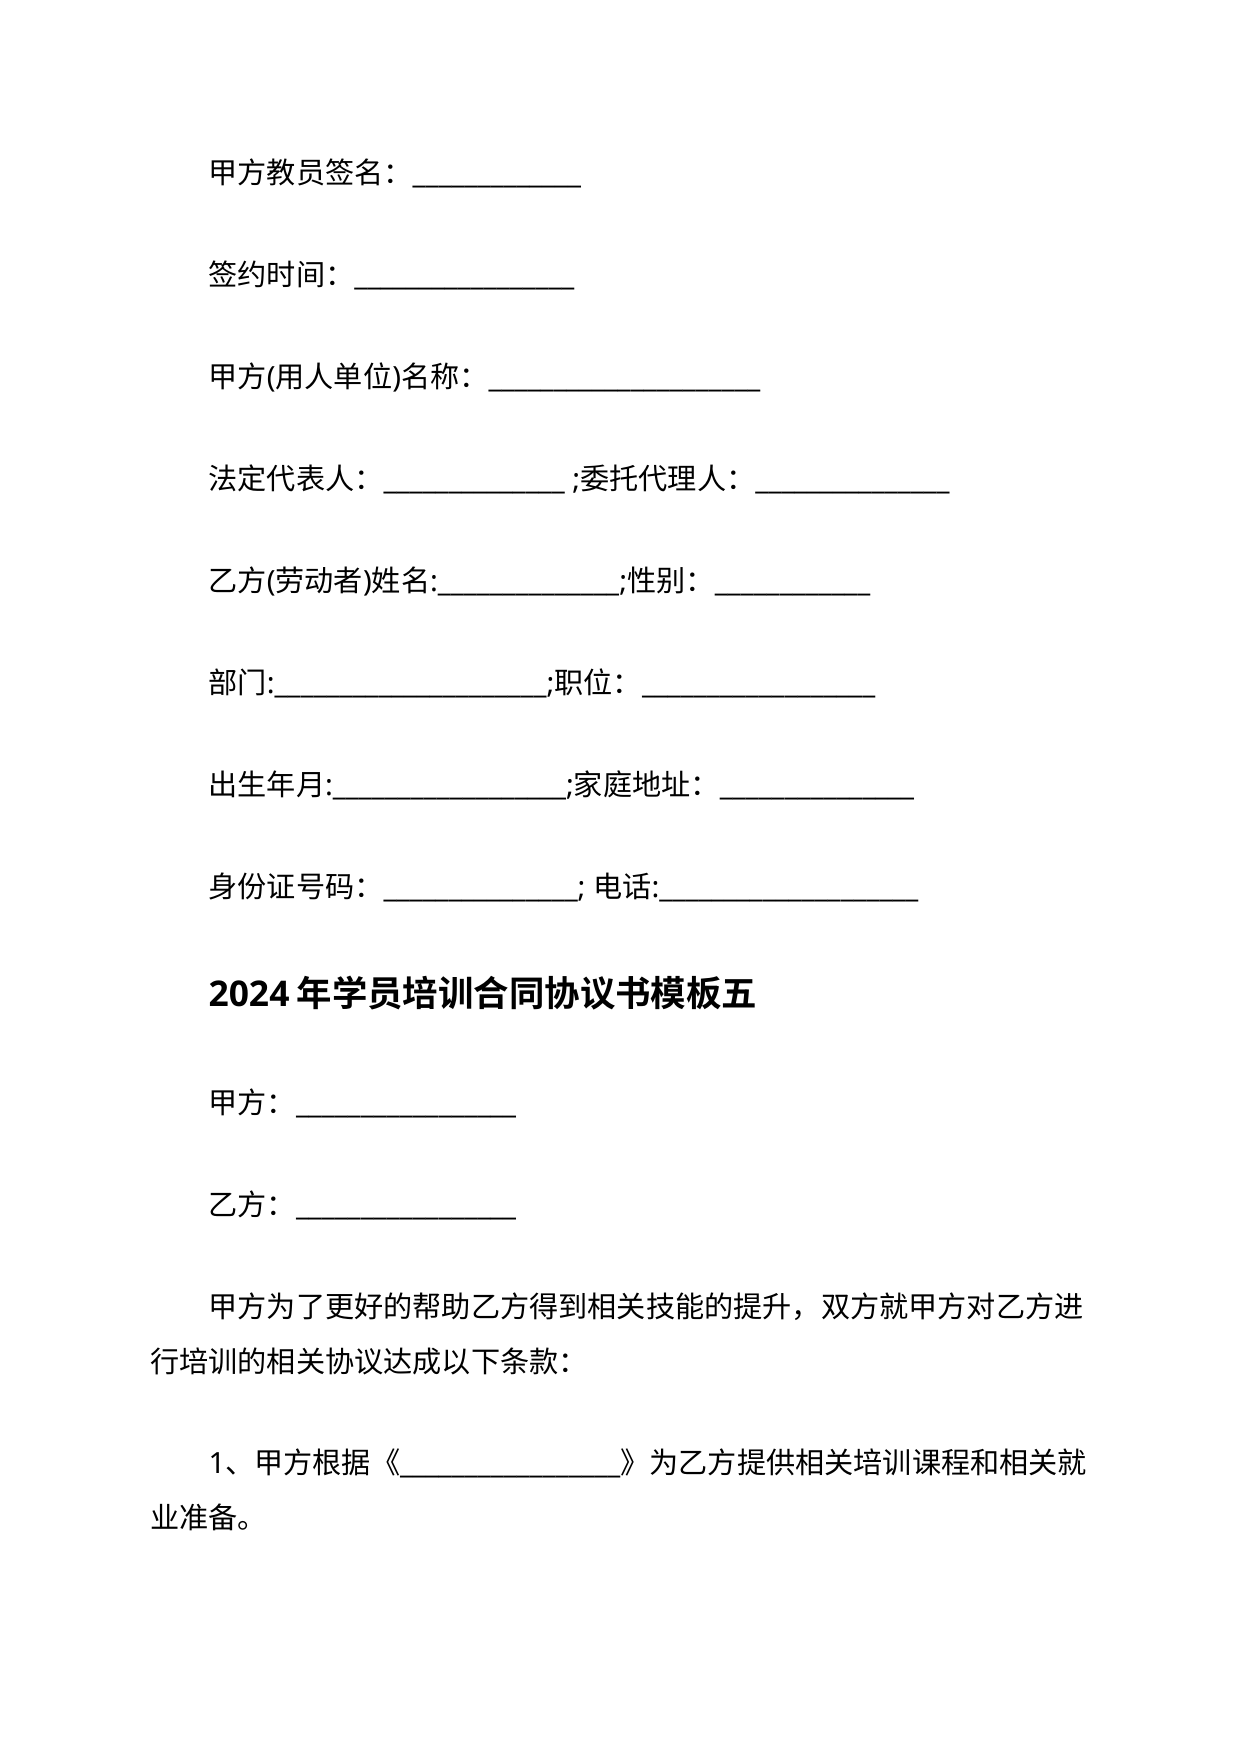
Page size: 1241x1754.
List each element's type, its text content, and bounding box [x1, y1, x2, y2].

text 2024年学员培训合同协议书模板五 [150, 966, 1090, 1017]
text 乙方(劳动者)姓名:______________;性别：____________ [150, 558, 1090, 600]
text 乙方：_________________ [150, 1181, 1090, 1224]
text 出生年月:__________________;家庭地址：_______________ [150, 762, 1090, 804]
text 身份证号码：_______________; 电话:____________________ [150, 864, 1090, 906]
text 签约时间：_________________ [150, 252, 1090, 294]
text 甲方：_________________ [150, 1079, 1090, 1122]
text 甲方教员签名：_____________ [150, 150, 1090, 192]
text 部门:_____________________;职位：__________________ [150, 660, 1090, 702]
text 甲方(用人单位)名称：_____________________ [150, 354, 1090, 396]
text 法定代表人：______________ ;委托代理人：_______________ [150, 456, 1090, 498]
text 1、甲方根据《_________________》为乙方提供相关培训课程和相关就业准备。 [150, 1440, 1090, 1537]
text 甲方为了更好的帮助乙方得到相关技能的提升，双方就甲方对乙方进行培训的相关协议达成以下条款： [150, 1283, 1090, 1381]
